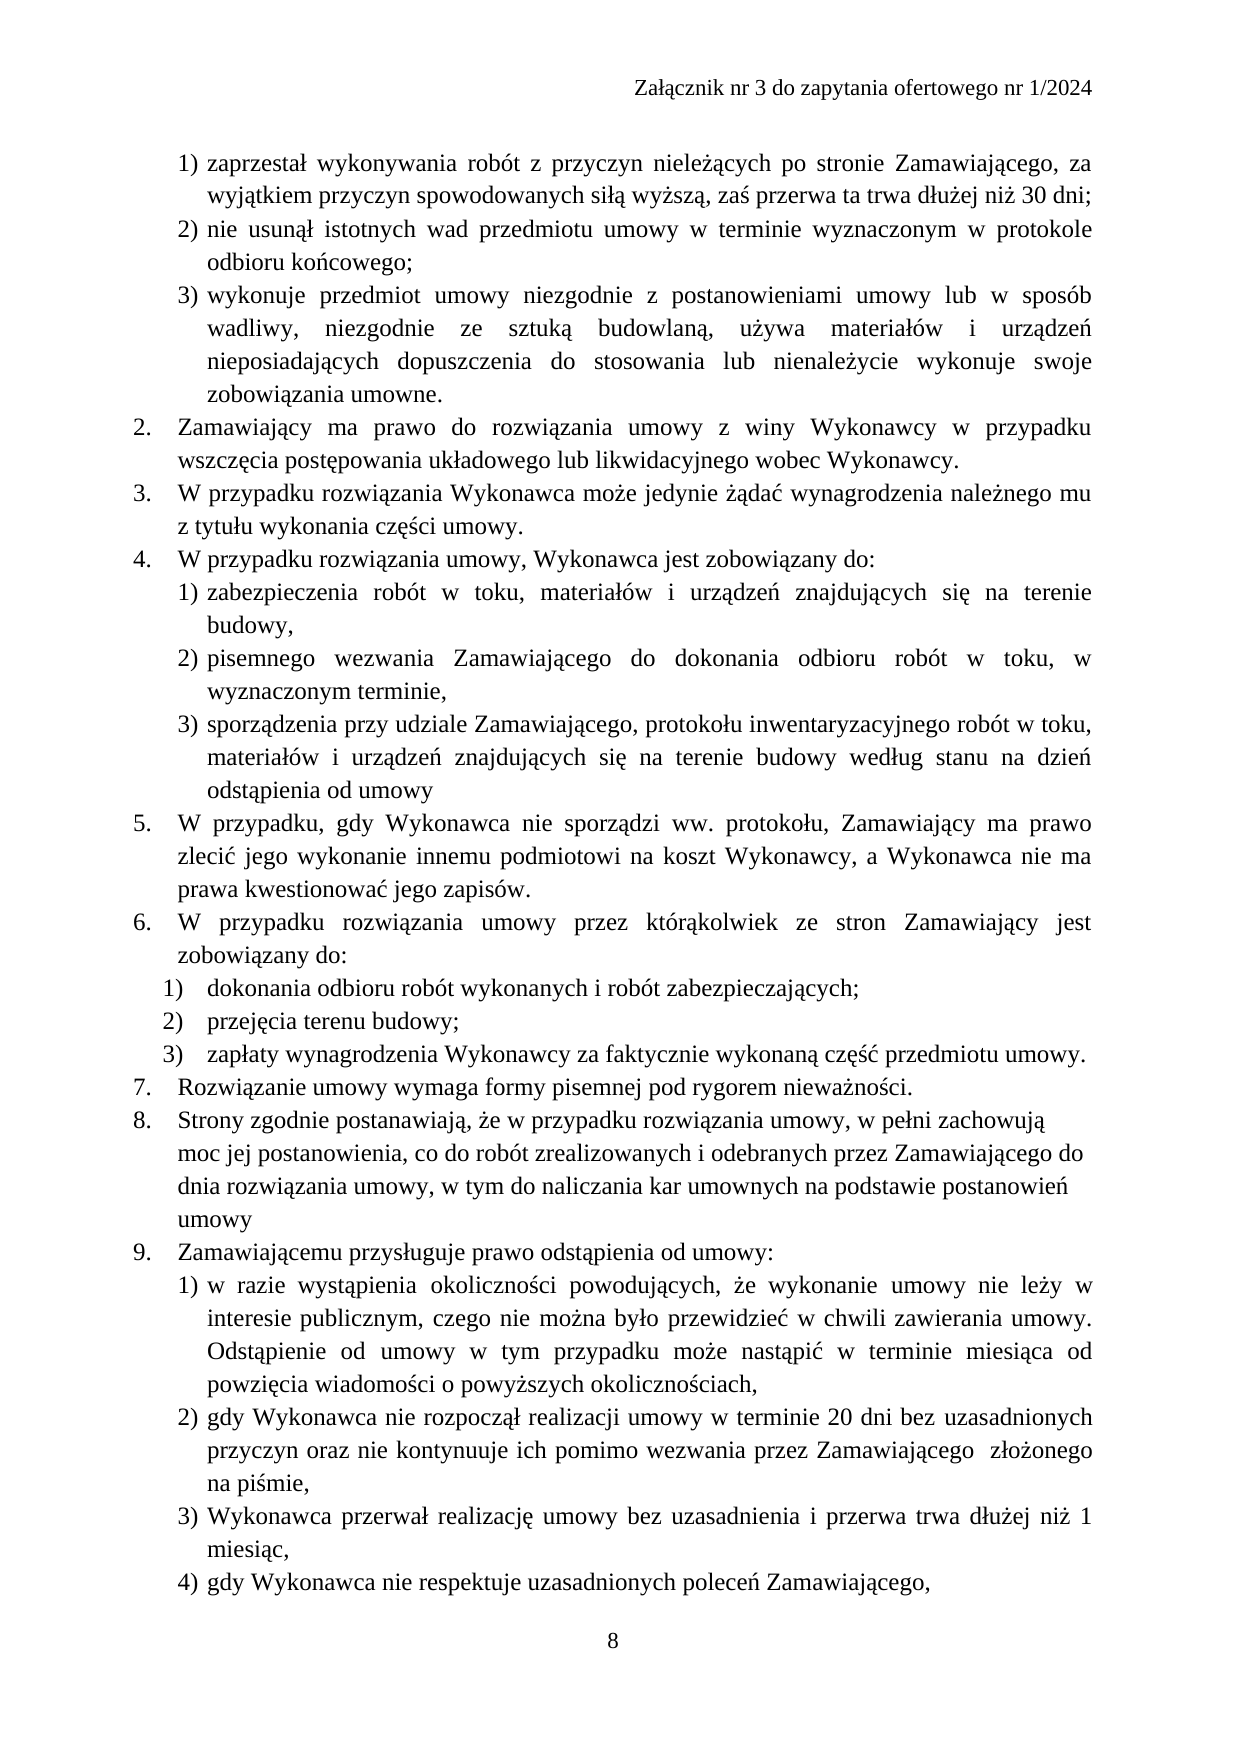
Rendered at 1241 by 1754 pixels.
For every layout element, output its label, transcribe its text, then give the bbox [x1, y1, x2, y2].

list zaprzestał wykonywania robót z przyczyn nieleżących po stronie Zamawiającego, za wyjątkiem przyczyn spowodowanych siłą wyższą, zaś przerwa ta trwa dłużej niż 30 dni; [177, 148, 1093, 209]
list gdy Wykonawca nie respektuje uzasadnionych poleceń Zamawiającego, [177, 1567, 1093, 1596]
list zapłaty wynagrodzenia Wykonawcy za faktycznie wykonaną część przedmiotu umowy. [162, 1039, 1093, 1068]
list gdy Wykonawca nie rozpoczął realizacji umowy w terminie 20 dni bez uzasadnionych przyczyn oraz nie kontynuuje ich pomimo wezwania przez Zamawiającego złożonego na piśmie, [177, 1402, 1093, 1497]
list W przypadku rozwiązania umowy, Wykonawca jest zobowiązany do: [133, 544, 1093, 573]
list sporządzenia przy udziale Zamawiającego, protokołu inwentaryzacyjnego robót w toku, materiałów i urządzeń znajdujących się na terenie budowy według stanu na dzień odstąpienia od umowy [177, 709, 1093, 804]
list przejęcia terenu budowy; [162, 1006, 1093, 1035]
list Zamawiającemu przysługuje prawo odstąpienia od umowy: [133, 1237, 1093, 1266]
list wykonuje przedmiot umowy niezgodnie z postanowieniami umowy lub w sposób wadliwy, niezgodnie ze sztuką budowlaną, używa materiałów i urządzeń nieposiadających dopuszczenia do stosowania lub nienależycie wykonuje swoje zobowiązania umowne. [177, 280, 1093, 407]
list w razie wystąpienia okoliczności powodujących, że wykonanie umowy nie leży w interesie publicznym, czego nie można było przewidzieć w chwili zawierania umowy. Odstąpienie od umowy w tym przypadku może nastąpić w terminie miesiąca od powzięcia wiadomości o powyższych okolicznościach, [177, 1270, 1093, 1398]
list W przypadku, gdy Wykonawca nie sporządzi ww. protokołu, Zamawiający ma prawo zlecić jego wykonanie innemu podmiotowi na koszt Wykonawcy, a Wykonawca nie ma prawa kwestionować jego zapisów. [133, 808, 1093, 903]
list zabezpieczenia robót w toku, materiałów i urządzeń znajdujących się na terenie budowy, [177, 577, 1093, 639]
list W przypadku rozwiązania umowy przez którąkolwiek ze stron Zamawiający jest zobowiązany do: [133, 907, 1093, 969]
list Zamawiający ma prawo do rozwiązania umowy z winy Wykonawcy w przypadku wszczęcia postępowania układowego lub likwidacyjnego wobec Wykonawcy. [133, 412, 1093, 473]
list Strony zgodnie postanawiają, że w przypadku rozwiązania umowy, w pełni zachowują moc jej postanowienia, co do robót zrealizowanych i odebranych przez Zamawiającego do dnia rozwiązania umowy, w tym do naliczania kar umownych na podstawie postanowień umowy [133, 1105, 1093, 1233]
list nie usunął istotnych wad przedmiotu umowy w terminie wyznaczonym w protokole odbioru końcowego; [177, 214, 1093, 275]
list Rozwiązanie umowy wymaga formy pisemnej pod rygorem nieważności. [133, 1072, 1093, 1101]
list dokonania odbioru robót wykonanych i robót zabezpieczających; [162, 973, 1093, 1002]
list pisemnego wezwania Zamawiającego do dokonania odbioru robót w toku, w wyznaczonym terminie, [177, 643, 1093, 705]
list Wykonawca przerwał realizację umowy bez uzasadnienia i przerwa trwa dłużej niż 1 miesiąc, [177, 1501, 1093, 1563]
list W przypadku rozwiązania Wykonawca może jedynie żądać wynagrodzenia należnego mu z tytułu wykonania części umowy. [133, 478, 1093, 539]
